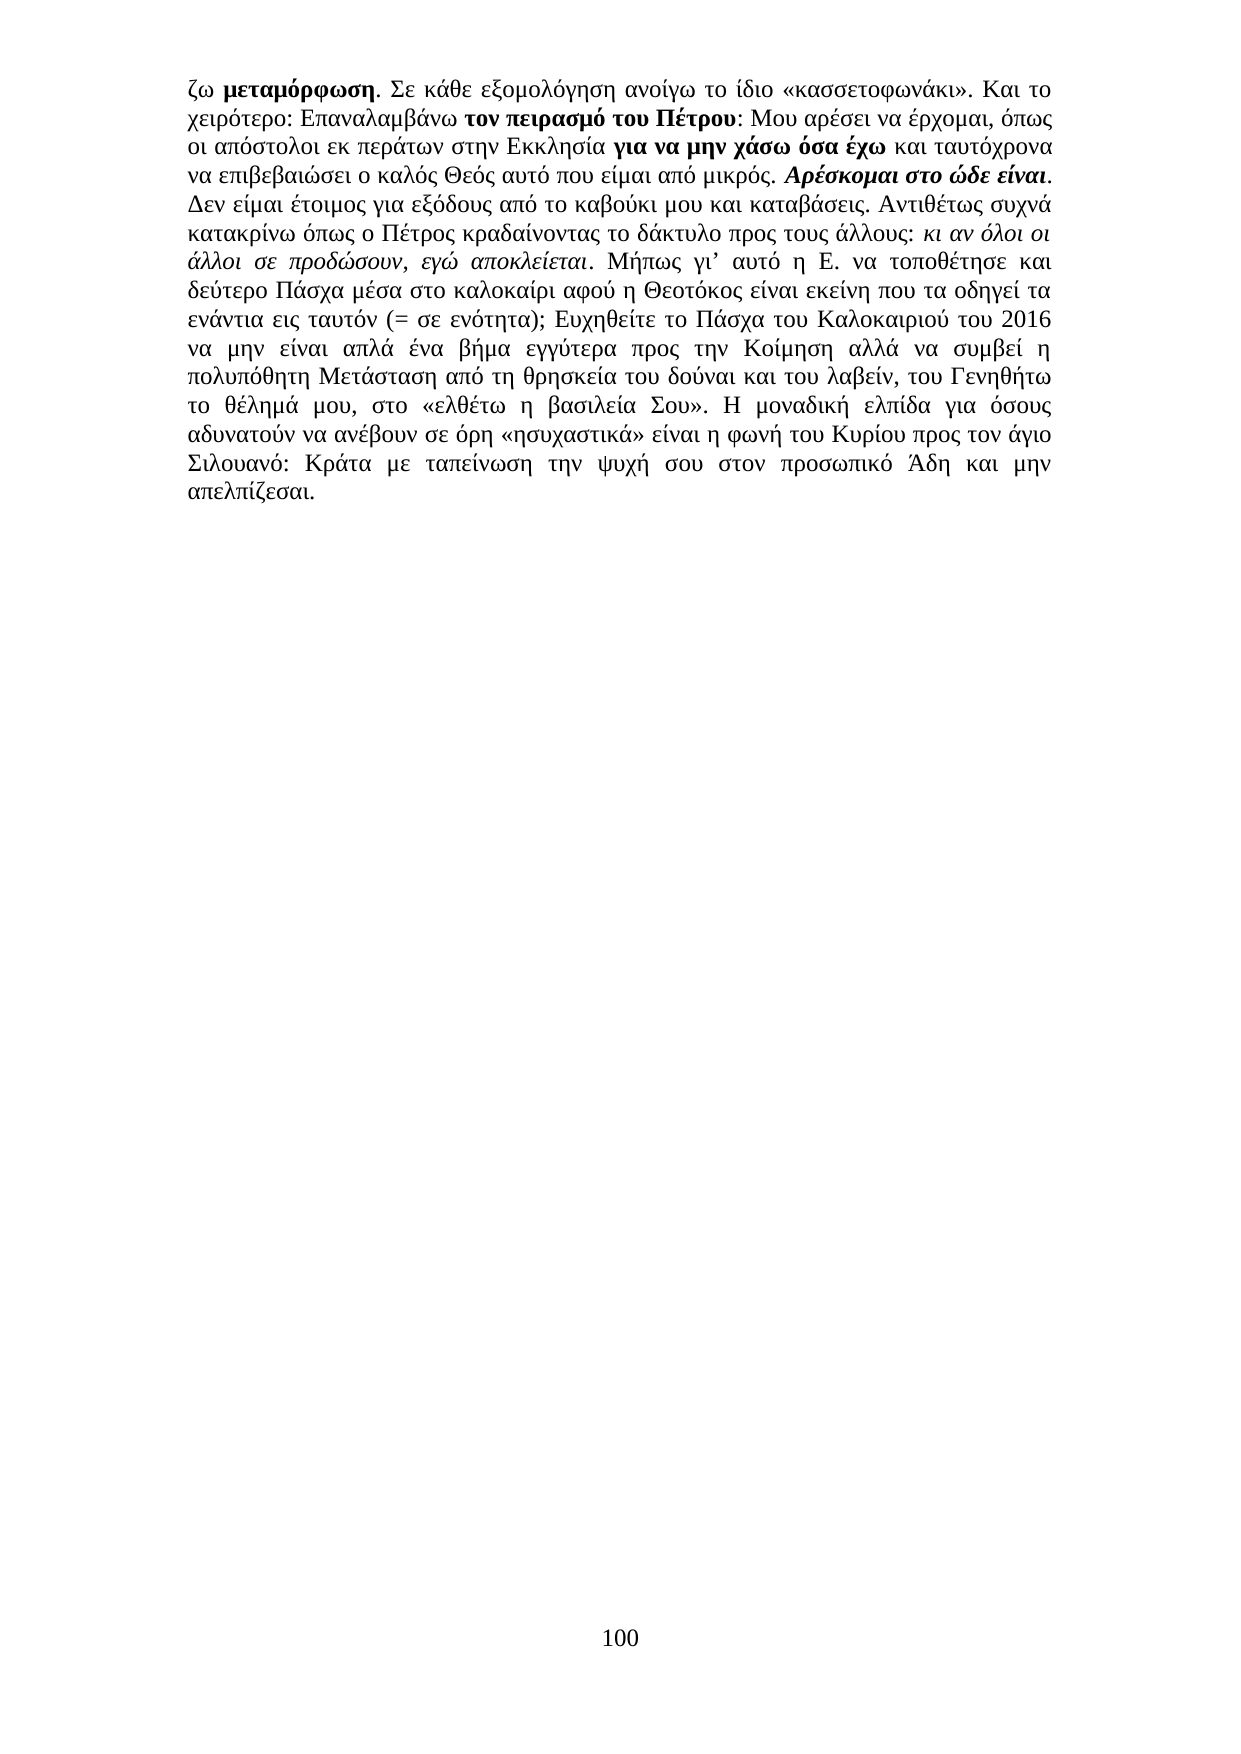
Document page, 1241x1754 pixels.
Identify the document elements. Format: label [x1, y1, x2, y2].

text [187, 74, 1053, 505]
